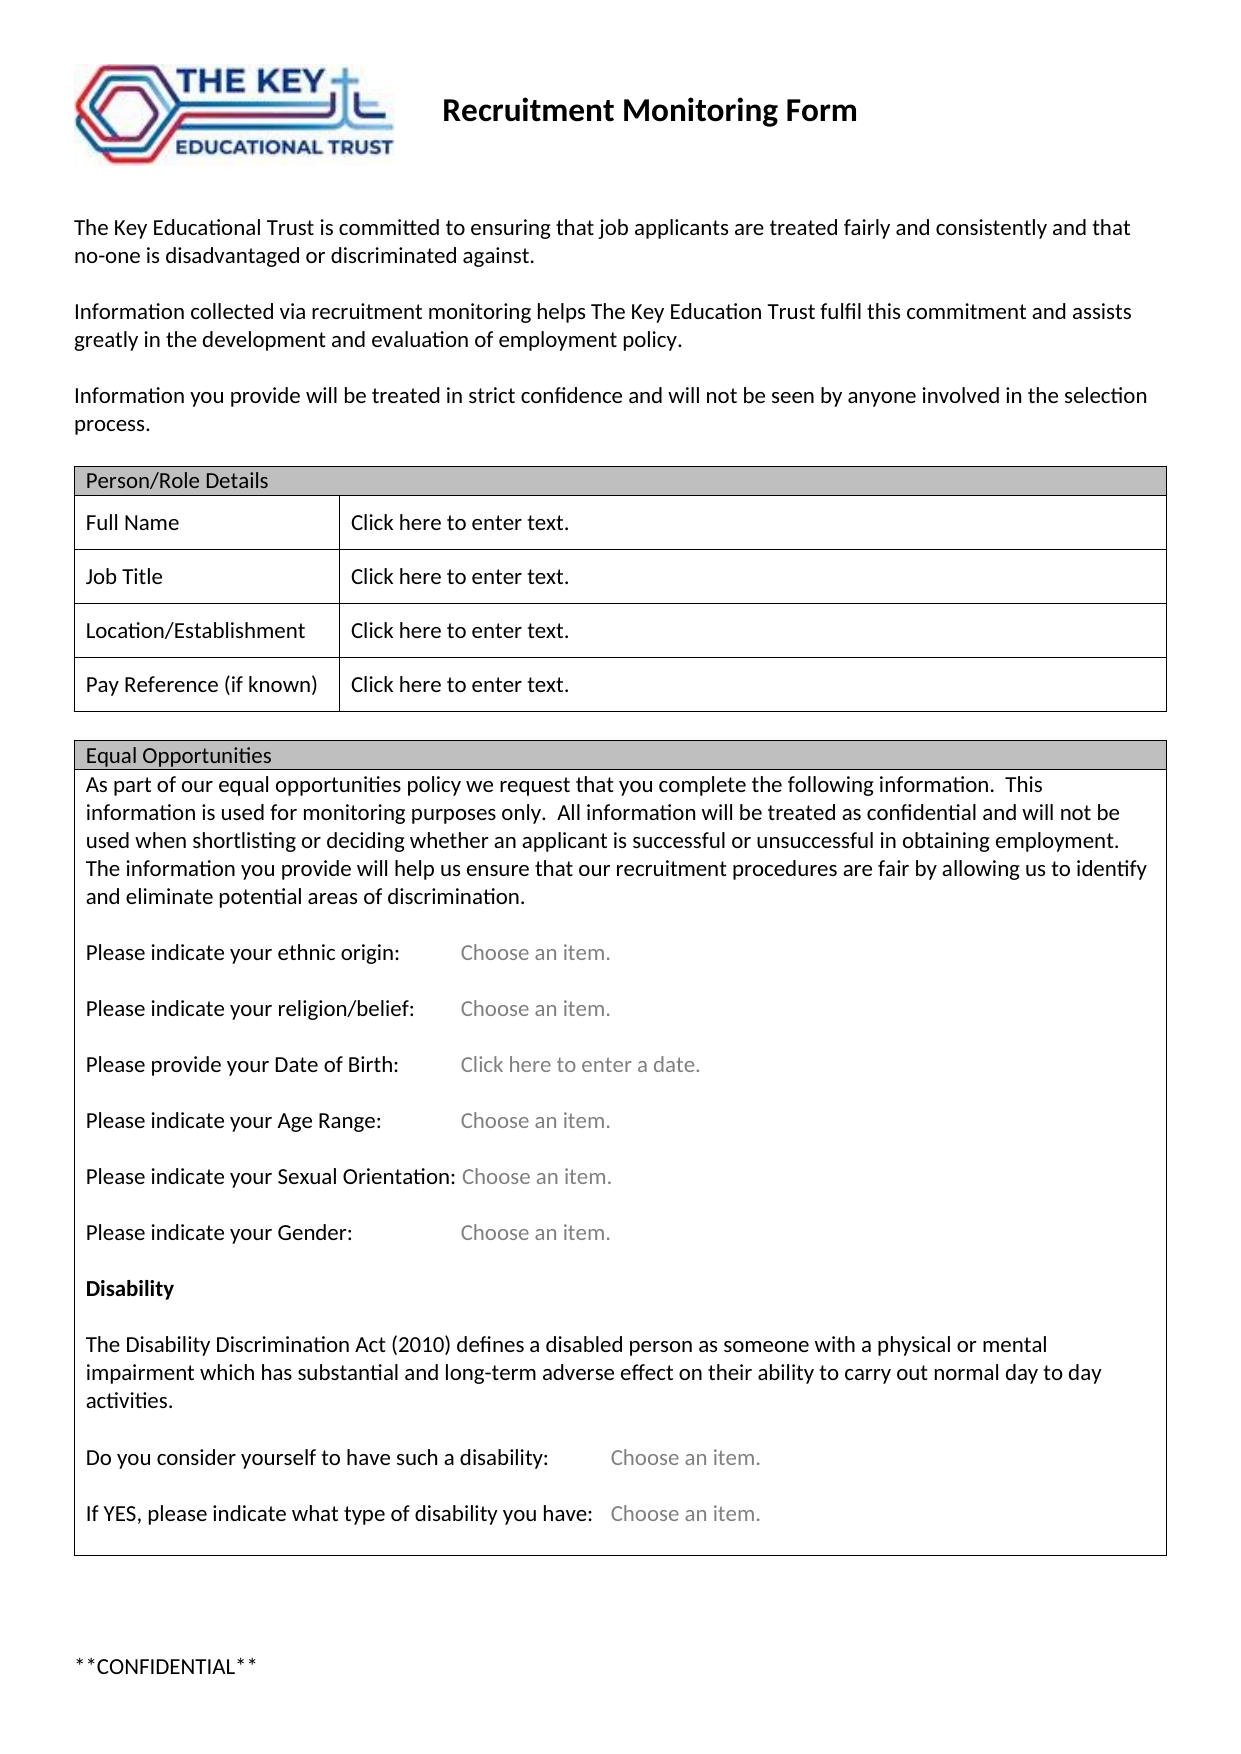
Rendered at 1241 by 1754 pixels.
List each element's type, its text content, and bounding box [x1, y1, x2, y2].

table_cell As part of our equal opportunities policy we request that you complete the following information. This information is used for monitoring purposes only. All information will be treated as confidential and will not be used when shortlisting or deciding whether an applicant is successful or unsuccessful in obtaining employment. The information you provide will help us ensure that our recruitment procedures are fair by allowing us to identify and eliminate potential areas of discrimination. Please indicate your ethnic origin: Please indicate your religion/belief: Please provide your Date of Birth: Please indicate your Age Range: Please indicate your Sexual Orientation: Please indicate your Gender: Disability The Disability Discrimination Act (2010) defines a disabled person as someone with a physical or mental impairment which has substantial and long-term adverse effect on their ability to carry out normal day to day activities. Do you consider yourself to have such a disability: If YES, please indicate what type of disability you have: [75, 770, 1166, 1555]
picture [73, 64, 396, 166]
text The Key Educational Trust is committed to ensuring that job applicants are treated fairly and consistently and that no-one is disadvantaged or discriminated against. [74, 213, 1167, 269]
text Information you provide will be treated in strict confidence and will not be seen by anyone involved in the selection process. [74, 382, 1167, 438]
table_cell Pay Reference (if known) [75, 658, 339, 711]
text Recruitment Monitoring Form [396, 89, 1167, 129]
table_cell Full Name [75, 496, 339, 549]
text Information collected via recruitment monitoring helps The Key Education Trust fulfil this commitment and assists greatly in the development and evaluation of employment policy. [74, 297, 1167, 353]
table_cell Job Title [75, 550, 339, 603]
table_cell Location/Establishment [75, 604, 339, 657]
table_header Equal Opportunities [75, 741, 1166, 769]
table_header Person/Role Details [75, 467, 1166, 495]
